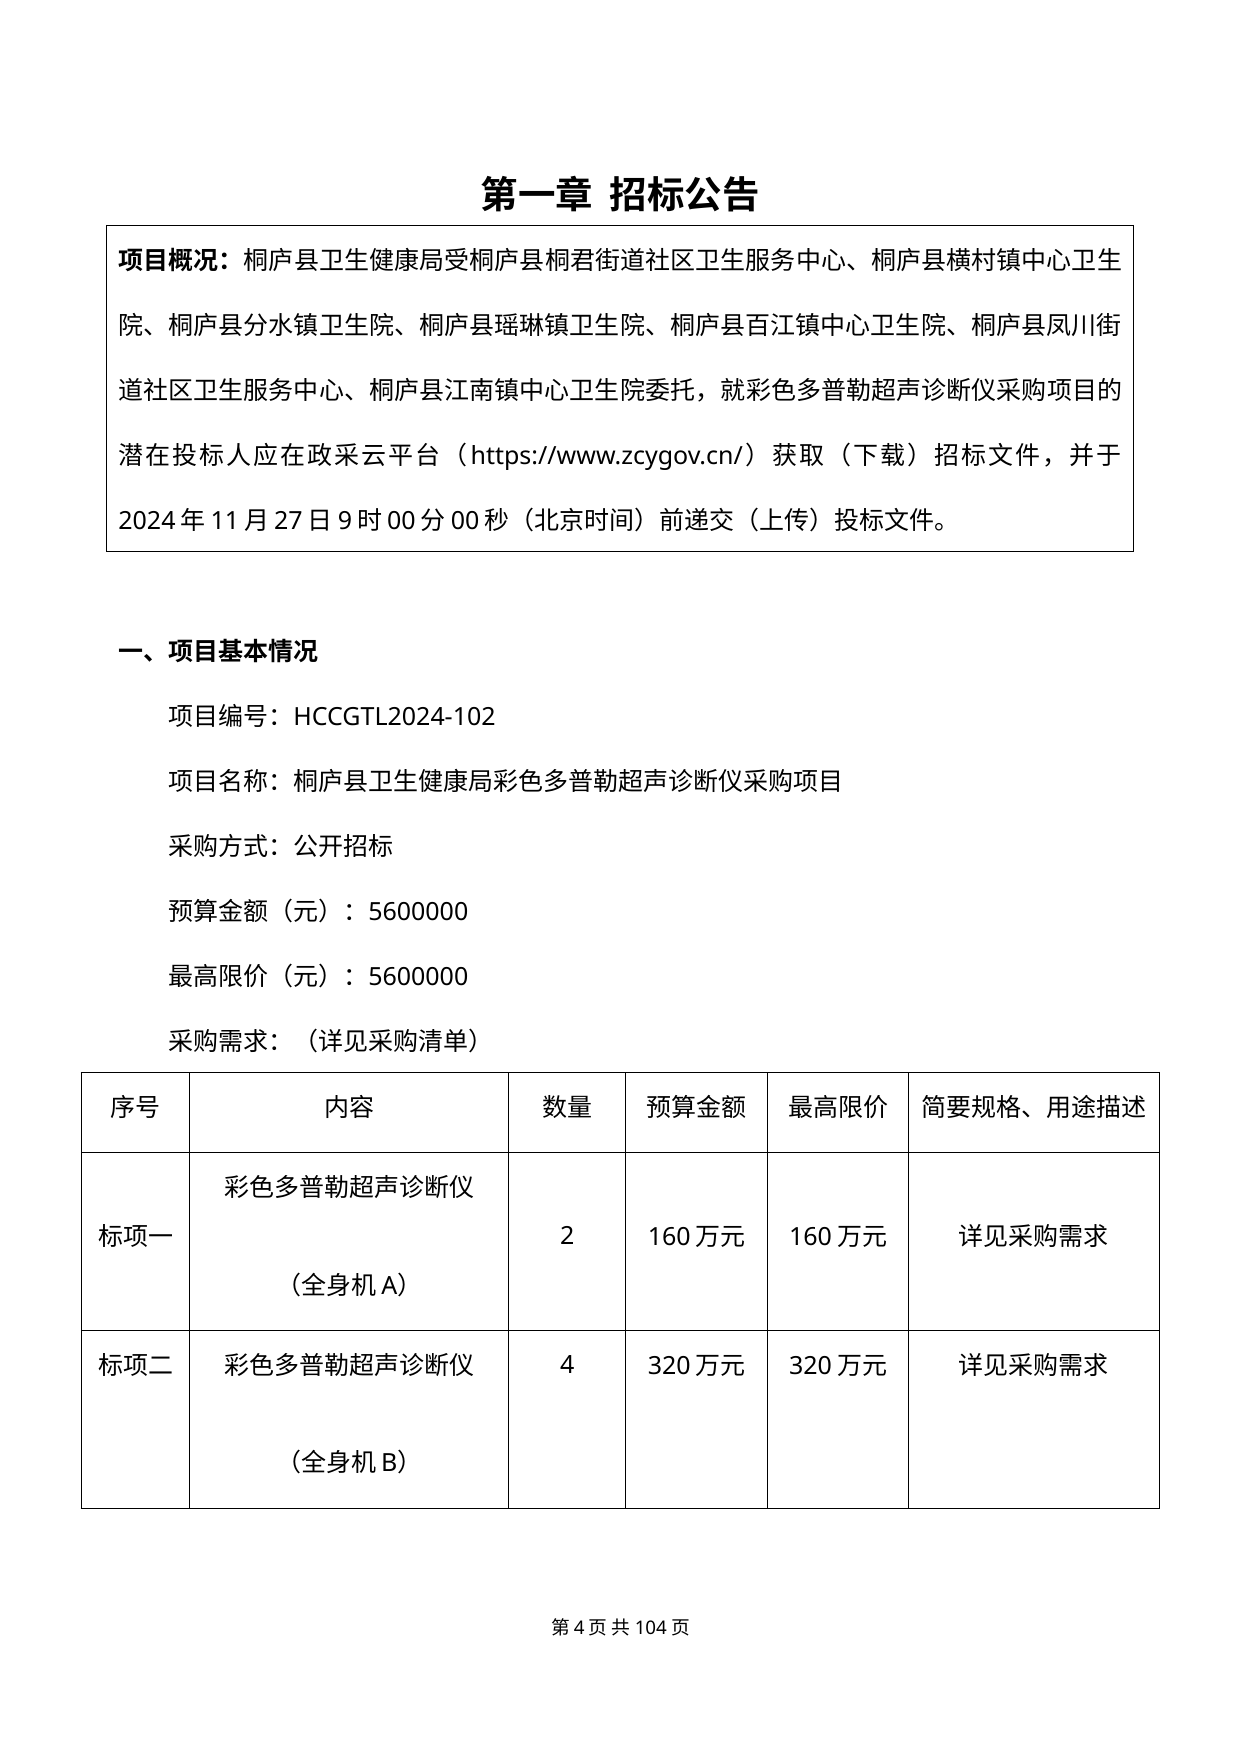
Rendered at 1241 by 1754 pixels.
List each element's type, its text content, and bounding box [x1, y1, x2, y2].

table_cell 4 [509, 1331, 625, 1508]
table_header 最高限价 [768, 1073, 908, 1152]
text 一、项目基本情况 [118, 617, 1122, 682]
text 项目名称：桐庐县卫生健康局彩色多普勒超声诊断仪采购项目 [118, 747, 1122, 812]
text 最高限价（元）：5600000 [118, 942, 1122, 1007]
table_header 项目概况：桐庐县卫生健康局受桐庐县桐君街道社区卫生服务中心、桐庐县横村镇中心卫生院、桐庐县分水镇卫生院、桐庐县瑶琳镇卫生院、桐庐县百江镇中心卫生院、桐庐县凤川街道社区卫生服务中心、桐庐县江南镇中心卫生院委托，就彩色多普勒超声诊断仪采购项目的潜在投标人应在政采云平台（https://www.zcygov.cn/）获取（下载）招标文件，并于2024年11月27日9时00分00秒（北京时间）前递交（上传）投标文件。 [107, 226, 1133, 551]
table_cell 320万元 [768, 1331, 908, 1508]
table_cell 彩色多普勒超声诊断仪（全身机A） [190, 1153, 508, 1330]
table_cell 320万元 [626, 1331, 767, 1508]
table_header 数量 [509, 1073, 625, 1152]
table_cell 2 [509, 1153, 625, 1330]
table_header 预算金额 [626, 1073, 767, 1152]
table_header 序号 [82, 1073, 189, 1152]
table_header 内容 [190, 1073, 508, 1152]
table_cell 详见采购需求 [909, 1153, 1159, 1330]
table_header 简要规格、用途描述 [909, 1073, 1159, 1152]
table_cell 160万元 [626, 1153, 767, 1330]
table_cell 标项二 [82, 1331, 189, 1508]
text 采购需求：（详见采购清单） [118, 1007, 1122, 1072]
table_cell 标项一 [82, 1153, 189, 1330]
subtitle 第一章 招标公告 [118, 160, 1122, 225]
table_cell 详见采购需求 [909, 1331, 1159, 1508]
text 项目编号：HCCGTL2024-102 [118, 682, 1122, 747]
table_cell 160万元 [768, 1153, 908, 1330]
text 预算金额（元）：5600000 [118, 877, 1122, 942]
table_cell 彩色多普勒超声诊断仪（全身机B） [190, 1331, 508, 1508]
text 采购方式：公开招标 [118, 812, 1122, 877]
